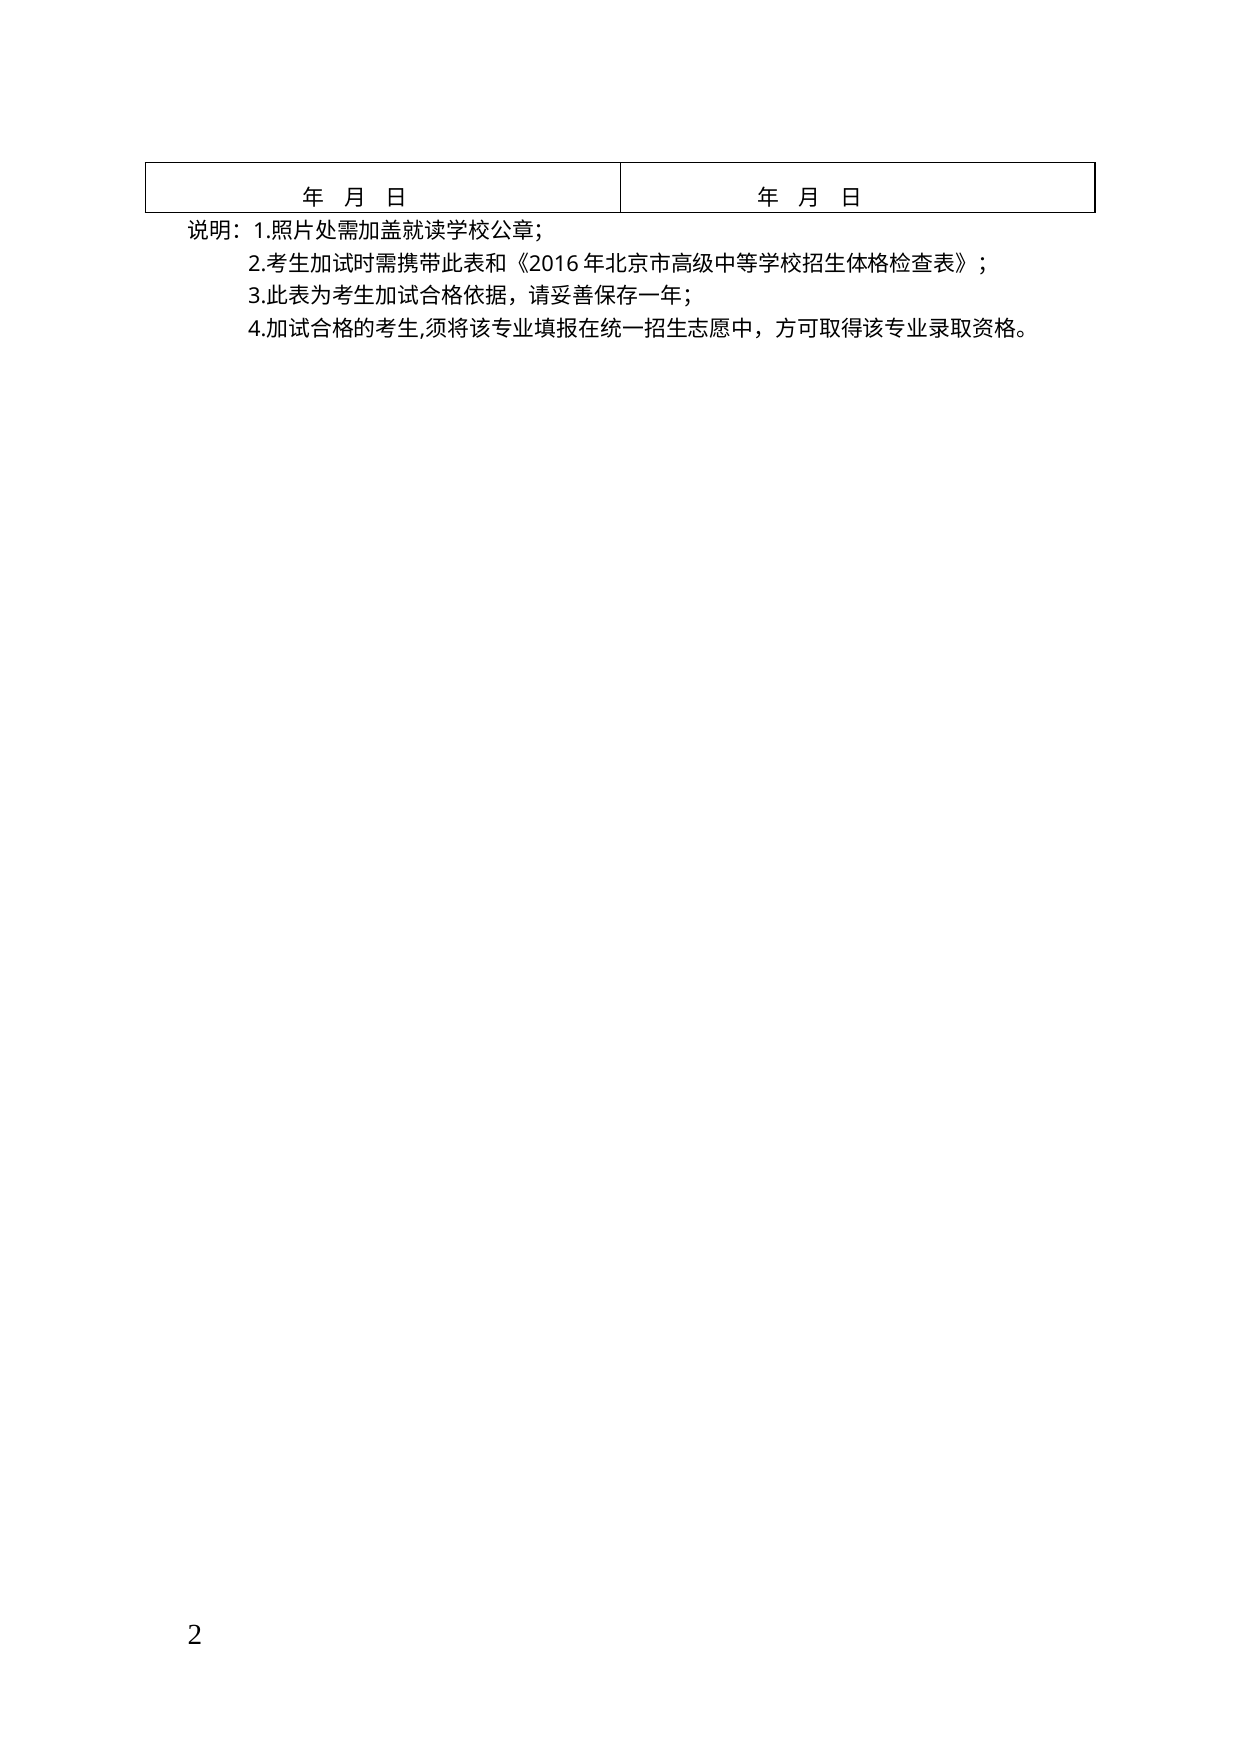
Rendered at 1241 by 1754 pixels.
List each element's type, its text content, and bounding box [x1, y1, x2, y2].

text 3.此表为考生加试合格依据，请妥善保存一年； [182, 278, 1053, 310]
text 4.加试合格的考生,须将该专业填报在统一招生志愿中，方可取得该专业录取资格。 [182, 310, 1053, 343]
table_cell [146, 163, 620, 212]
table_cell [621, 163, 1094, 212]
text 说明：1.照片处需加盖就读学校公章； [187, 213, 1053, 245]
text 2.考生加试时需携带此表和《2016年北京市高级中等学校招生体格检查表》； [182, 245, 1053, 278]
